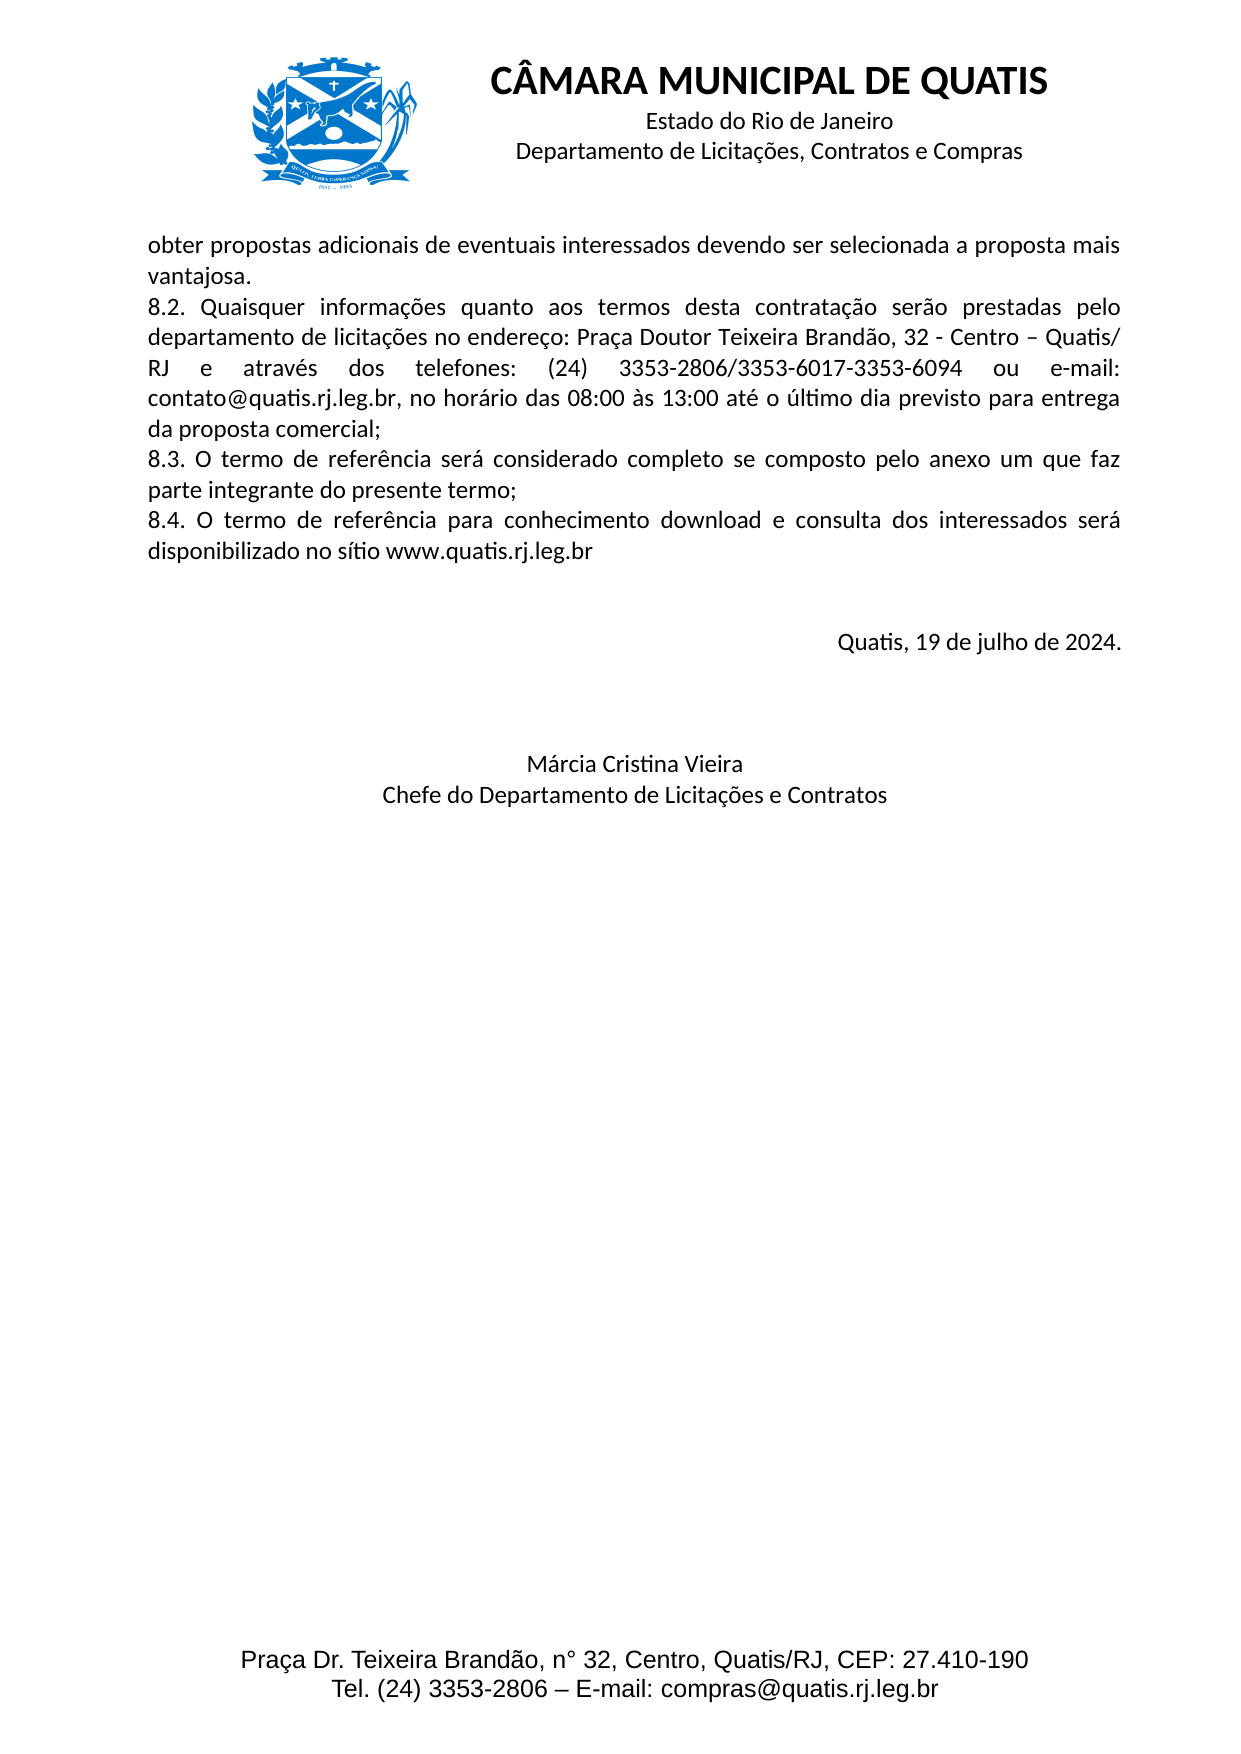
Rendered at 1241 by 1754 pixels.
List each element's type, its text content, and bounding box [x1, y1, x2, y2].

picture [236, 45, 434, 198]
text 8.2. Quaisquer informações quanto aos termos desta contratação serão prestadas pelo departamento de licitações no endereço: Praça Doutor Teixeira Brandão, 32 - Centro – Quatis/ RJ e através dos telefones: (24) 3353-2806/3353-6017-3353-6094 ou e-mail: contato@quatis.rj.leg.br, no horário das 08:00 às 13:00 até o último dia previsto para entrega da proposta comercial; [148, 291, 1122, 443]
text 8.4. O termo de referência para conhecimento download e consulta dos interessados será disponibilizado no sítio www.quatis.rj.leg.br [148, 504, 1122, 565]
text Chefe do Departamento de Licitações e Contratos [148, 779, 1122, 809]
text Quatis, 19 de julho de 2024. [148, 626, 1122, 657]
text 8.3. O termo de referência será considerado completo se composto pelo anexo um que faz parte integrante do presente termo; [148, 443, 1122, 504]
text Márcia Cristina Vieira [148, 748, 1122, 779]
